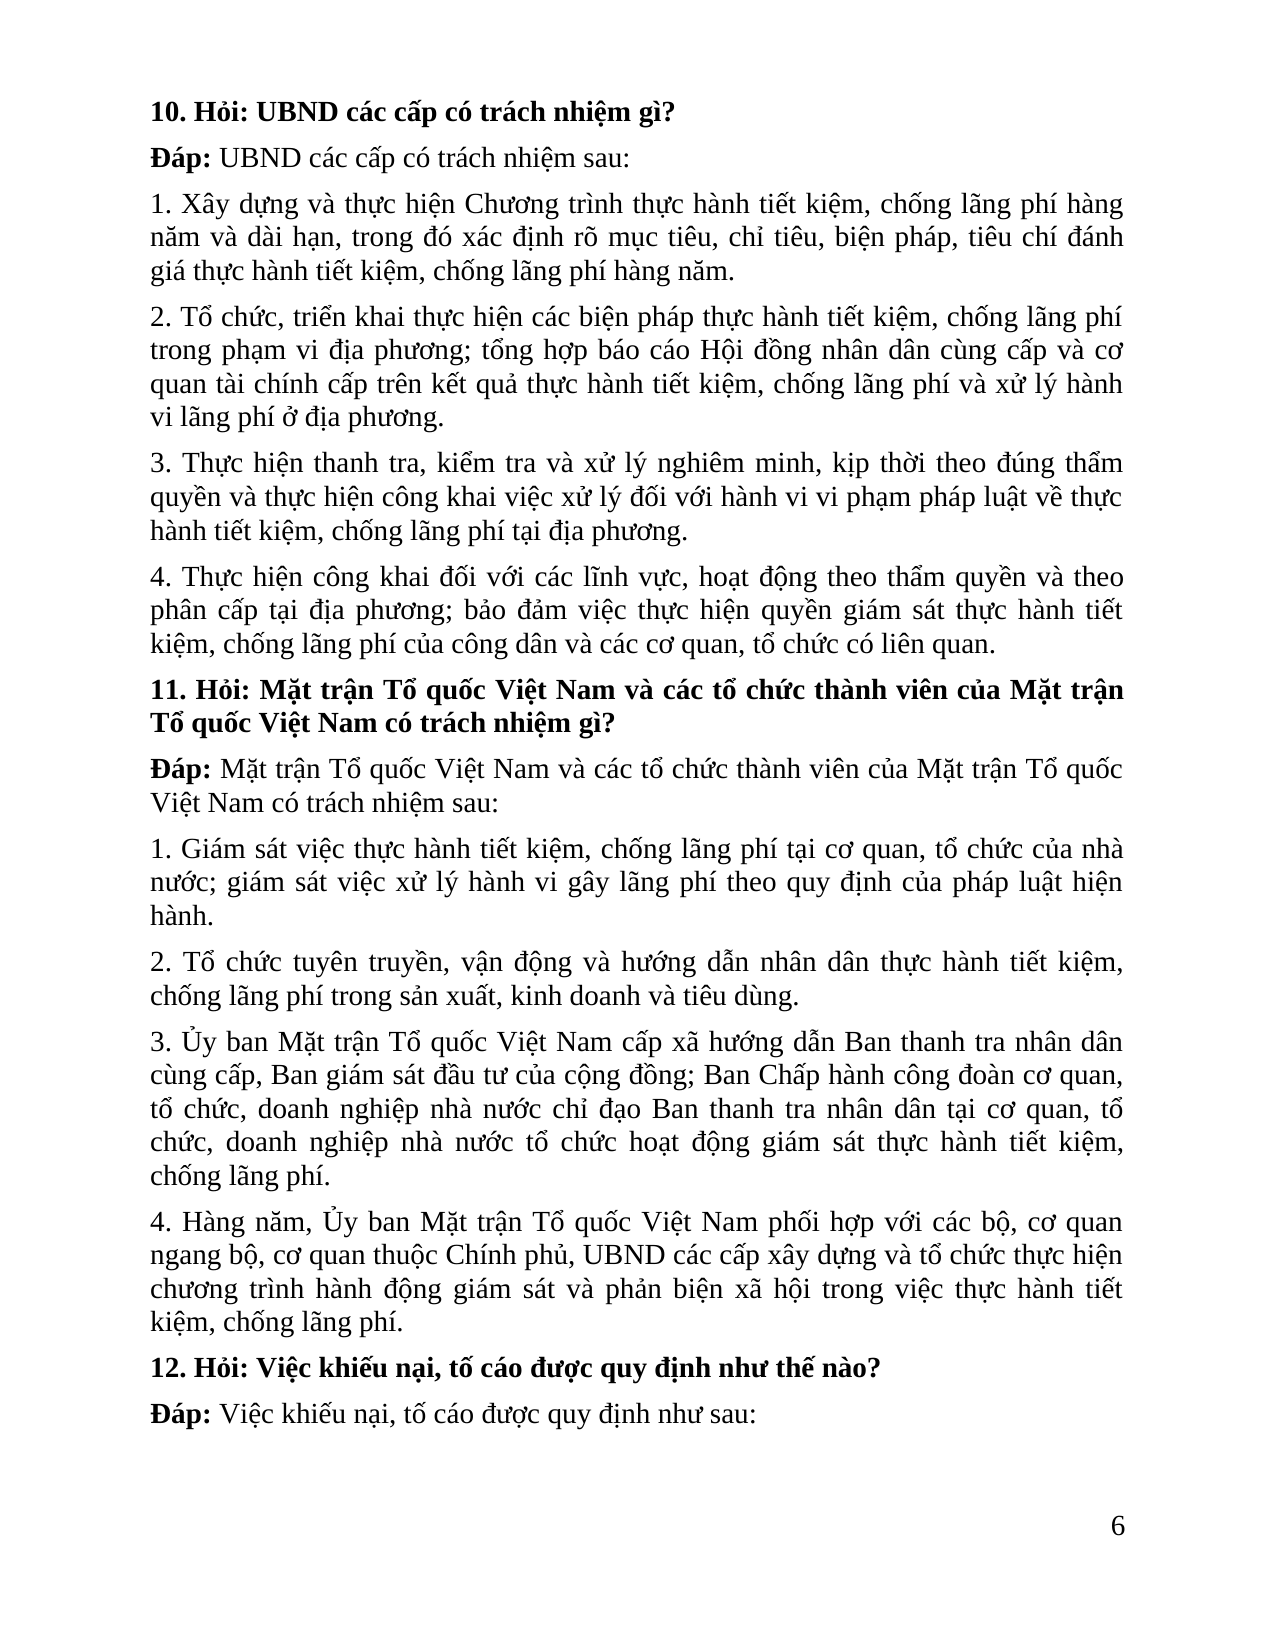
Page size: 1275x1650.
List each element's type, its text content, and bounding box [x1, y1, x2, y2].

text 11. Hỏi: Mặt trận Tổ quốc Việt Nam và các tổ chức thành viên của Mặt trận Tổ quốc Việt Nam có trách nhiệm gì? [150, 672, 1125, 739]
text 10. Hỏi: UBND các cấp có trách nhiệm gì? [150, 94, 1125, 127]
text Đáp: Việc khiếu nại, tố cáo được quy định như sau: [150, 1397, 1125, 1430]
text 2. Tổ chức, triển khai thực hiện các biện pháp thực hành tiết kiệm, chống lãng phí trong phạm vi địa phương; tổng hợp báo cáo Hội đồng nhân dân cùng cấp và cơ quan tài chính cấp trên kết quả thực hành tiết kiệm, chống lãng phí và xử lý hành vi lãng phí ở địa phương. [150, 299, 1125, 433]
text Đáp: Mặt trận Tổ quốc Việt Nam và các tổ chức thành viên của Mặt trận Tổ quốc Việt Nam có trách nhiệm sau: [150, 751, 1125, 818]
text 4. Thực hiện công khai đối với các lĩnh vực, hoạt động theo thẩm quyền và theo phân cấp tại địa phương; bảo đảm việc thực hiện quyền giám sát thực hành tiết kiệm, chống lãng phí của công dân và các cơ quan, tổ chức có liên quan. [150, 559, 1125, 659]
text Đáp: UBND các cấp có trách nhiệm sau: [150, 140, 1125, 173]
text 3. Ủy ban Mặt trận Tổ quốc Việt Nam cấp xã hướng dẫn Ban thanh tra nhân dân cùng cấp, Ban giám sát đầu tư của cộng đồng; Ban Chấp hành công đoàn cơ quan, tổ chức, doanh nghiệp nhà nước chỉ đạo Ban thanh tra nhân dân tại cơ quan, tổ chức, doanh nghiệp nhà nước tổ chức hoạt động giám sát thực hành tiết kiệm, chống lãng phí. [150, 1024, 1125, 1191]
text 3. Thực hiện thanh tra, kiểm tra và xử lý nghiêm minh, kịp thời theo đúng thẩm quyền và thực hiện công khai việc xử lý đối với hành vi vi phạm pháp luật về thực hành tiết kiệm, chống lãng phí tại địa phương. [150, 446, 1125, 546]
text 1. Giám sát việc thực hành tiết kiệm, chống lãng phí tại cơ quan, tổ chức của nhà nước; giám sát việc xử lý hành vi gây lãng phí theo quy định của pháp luật hiện hành. [150, 831, 1125, 932]
text 2. Tổ chức tuyên truyền, vận động và hướng dẫn nhân dân thực hành tiết kiệm, chống lãng phí trong sản xuất, kinh doanh và tiêu dùng. [150, 944, 1125, 1011]
text 1. Xây dựng và thực hiện Chương trình thực hành tiết kiệm, chống lãng phí hàng năm và dài hạn, trong đó xác định rõ mục tiêu, chỉ tiêu, biện pháp, tiêu chí đánh giá thực hành tiết kiệm, chống lãng phí hàng năm. [150, 186, 1125, 286]
text 12. Hỏi: Việc khiếu nại, tố cáo được quy định như thế nào? [150, 1351, 1125, 1384]
text 4. Hàng năm, Ủy ban Mặt trận Tổ quốc Việt Nam phối hợp với các bộ, cơ quan ngang bộ, cơ quan thuộc Chính phủ, UBND các cấp xây dựng và tổ chức thực hiện chương trình hành động giám sát và phản biện xã hội trong việc thực hành tiết kiệm, chống lãng phí. [150, 1204, 1125, 1338]
